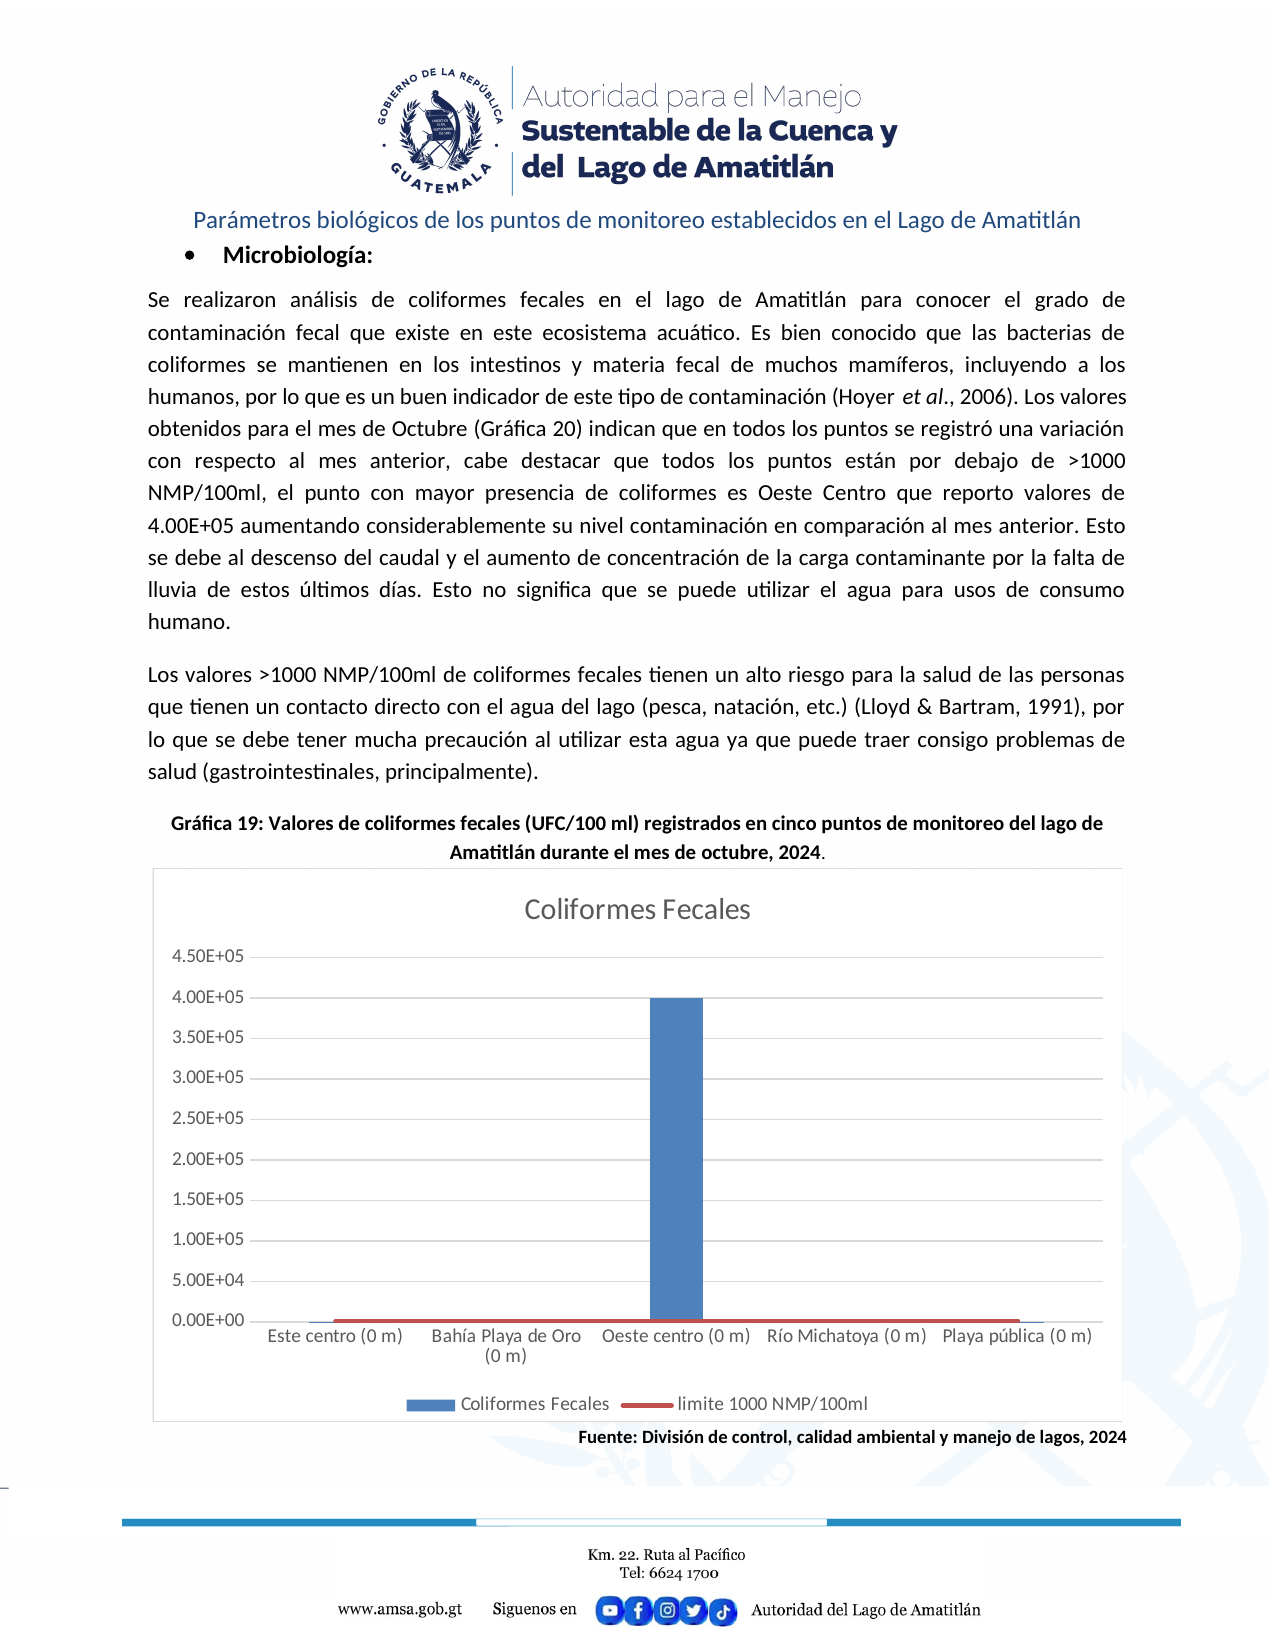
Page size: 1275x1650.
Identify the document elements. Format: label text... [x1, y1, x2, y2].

text Gráfica 19: Valores de coliformes fecales (UFC/100 ml) registrados en cinco puntos de monitoreo del lago de Amatitlán durante el mes de octubre, 2024. [148, 810, 1127, 864]
text Se realizaron análisis de coliformes fecales en el lago de Amatitlán para conocer el grado de contaminación fecal que existe en este ecosistema acuático. Es bien conocido que las bacterias de coliformes se mantienen en los intestinos y materia fecal de muchos mamíferos, incluyendo a los humanos, por lo que es un buen indicador de este tipo de contaminación (Hoyer et al., 2006). Los valores obtenidos para el mes de Octubre (Gráfica 20) indican que en todos los puntos se registró una variación con respecto al mes anterior, cabe destacar que todos los puntos están por debajo de >1000 NMP/100ml, el punto con mayor presencia de coliformes es Oeste Centro que reporto valores de 4.00E+05 aumentando considerablemente su nivel contaminación en comparación al mes anterior. Esto se debe al descenso del caudal y el aumento de concentración de la carga contaminante por la falta de lluvia de estos últimos días. Esto no significa que se puede utilizar el agua para usos de consumo humano. [148, 285, 1127, 635]
list Microbiología: [185, 240, 1127, 270]
picture [0, 5, 1275, 1629]
subtitle Parámetros biológicos de los puntos de monitoreo establecidos en el Lago de Amatitlán [148, 205, 1127, 235]
text Los valores >1000 NMP/100ml de coliformes fecales tienen un alto riesgo para la salud de las personas que tienen un contacto directo con el agua del lago (pesca, natación, etc.) (Lloyd & Bartram, 1991), por lo que se debe tener mucha precaución al utilizar esta agua ya que puede traer consigo problemas de salud (gastrointestinales, principalmente). [148, 660, 1127, 785]
text Fuente: División de control, calidad ambiental y manejo de lagos, 2024 [148, 1426, 1127, 1448]
